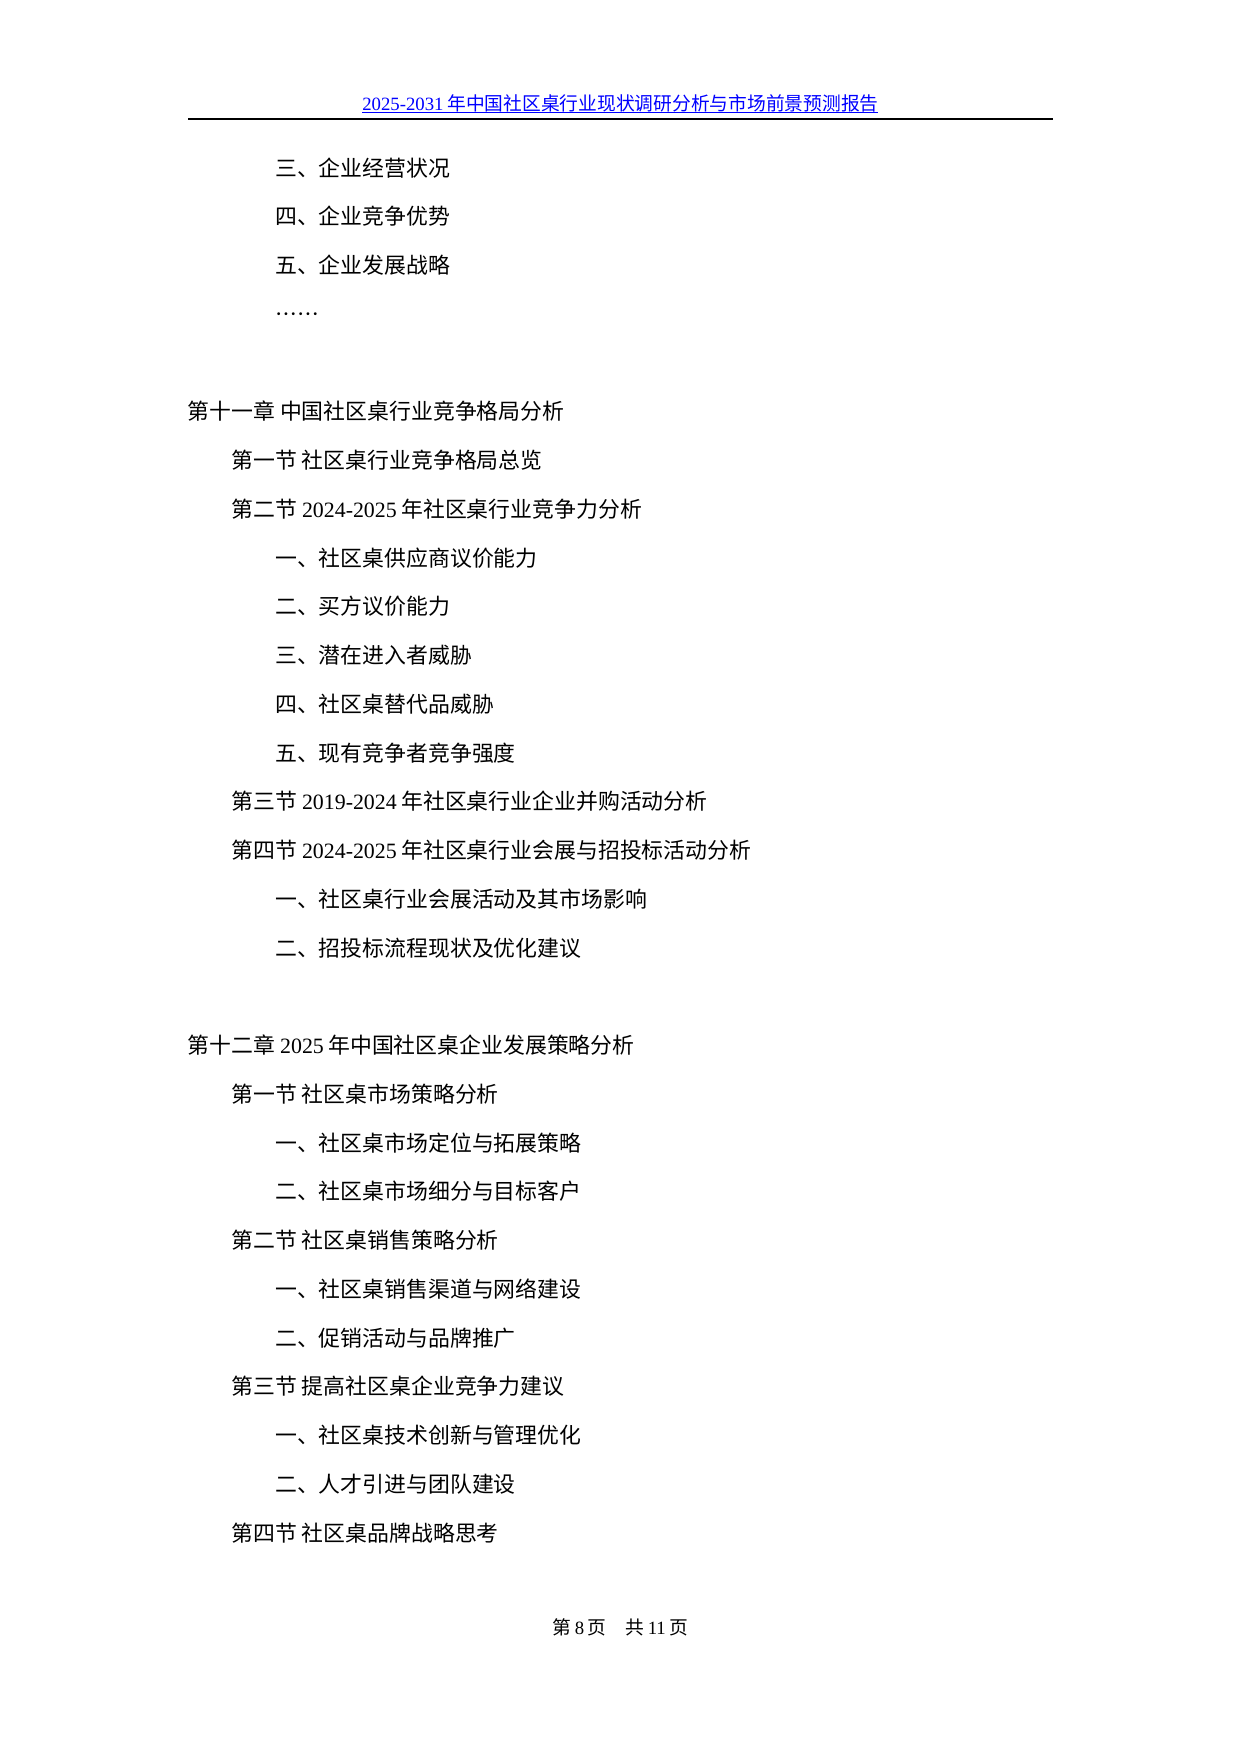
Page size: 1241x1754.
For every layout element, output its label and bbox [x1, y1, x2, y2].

text [187, 150, 1053, 1548]
